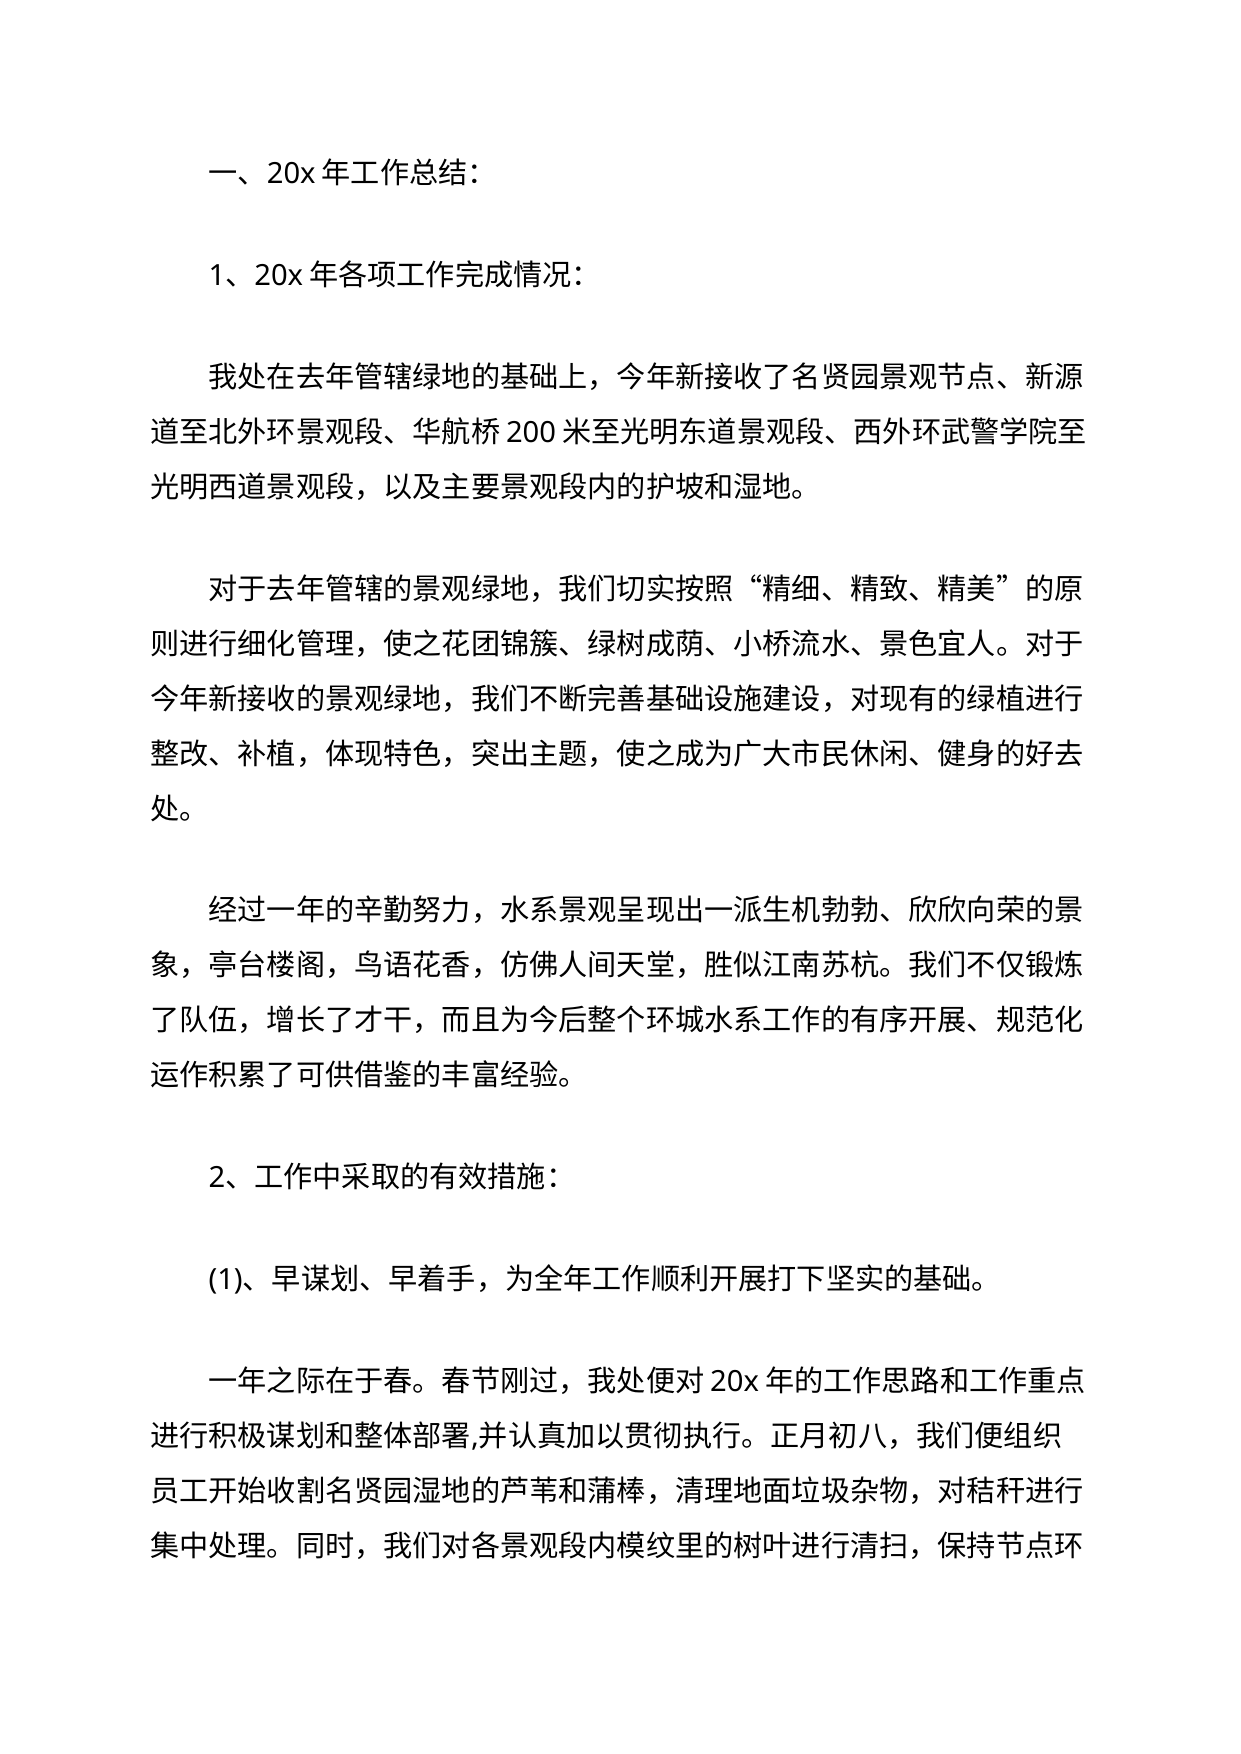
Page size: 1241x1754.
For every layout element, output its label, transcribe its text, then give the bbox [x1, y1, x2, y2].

text 我处在去年管辖绿地的基础上，今年新接收了名贤园景观节点、新源道至北外环景观段、华航桥200米至光明东道景观段、西外环武警学院至光明西道景观段，以及主要景观段内的护坡和湿地。 [150, 354, 1090, 506]
text 一、20x年工作总结： [150, 150, 1090, 192]
text 对于去年管辖的景观绿地，我们切实按照“精细、精致、精美”的原则进行细化管理，使之花团锦簇、绿树成荫、小桥流水、景色宜人。对于今年新接收的景观绿地，我们不断完善基础设施建设，对现有的绿植进行整改、补植，体现特色，突出主题，使之成为广大市民休闲、健身的好去处。 [150, 566, 1090, 827]
text (1)、早谋划、早着手，为全年工作顺利开展打下坚实的基础。 [150, 1255, 1090, 1298]
text 1、20x年各项工作完成情况： [150, 252, 1090, 294]
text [150, 1357, 1090, 1564]
text 经过一年的辛勤努力，水系景观呈现出一派生机勃勃、欣欣向荣的景象，亭台楼阁，鸟语花香，仿佛人间天堂，胜似江南苏杭。我们不仅锻炼了队伍，增长了才干，而且为今后整个环城水系工作的有序开展、规范化运作积累了可供借鉴的丰富经验。 [150, 887, 1090, 1094]
text 2、工作中采取的有效措施： [150, 1153, 1090, 1196]
